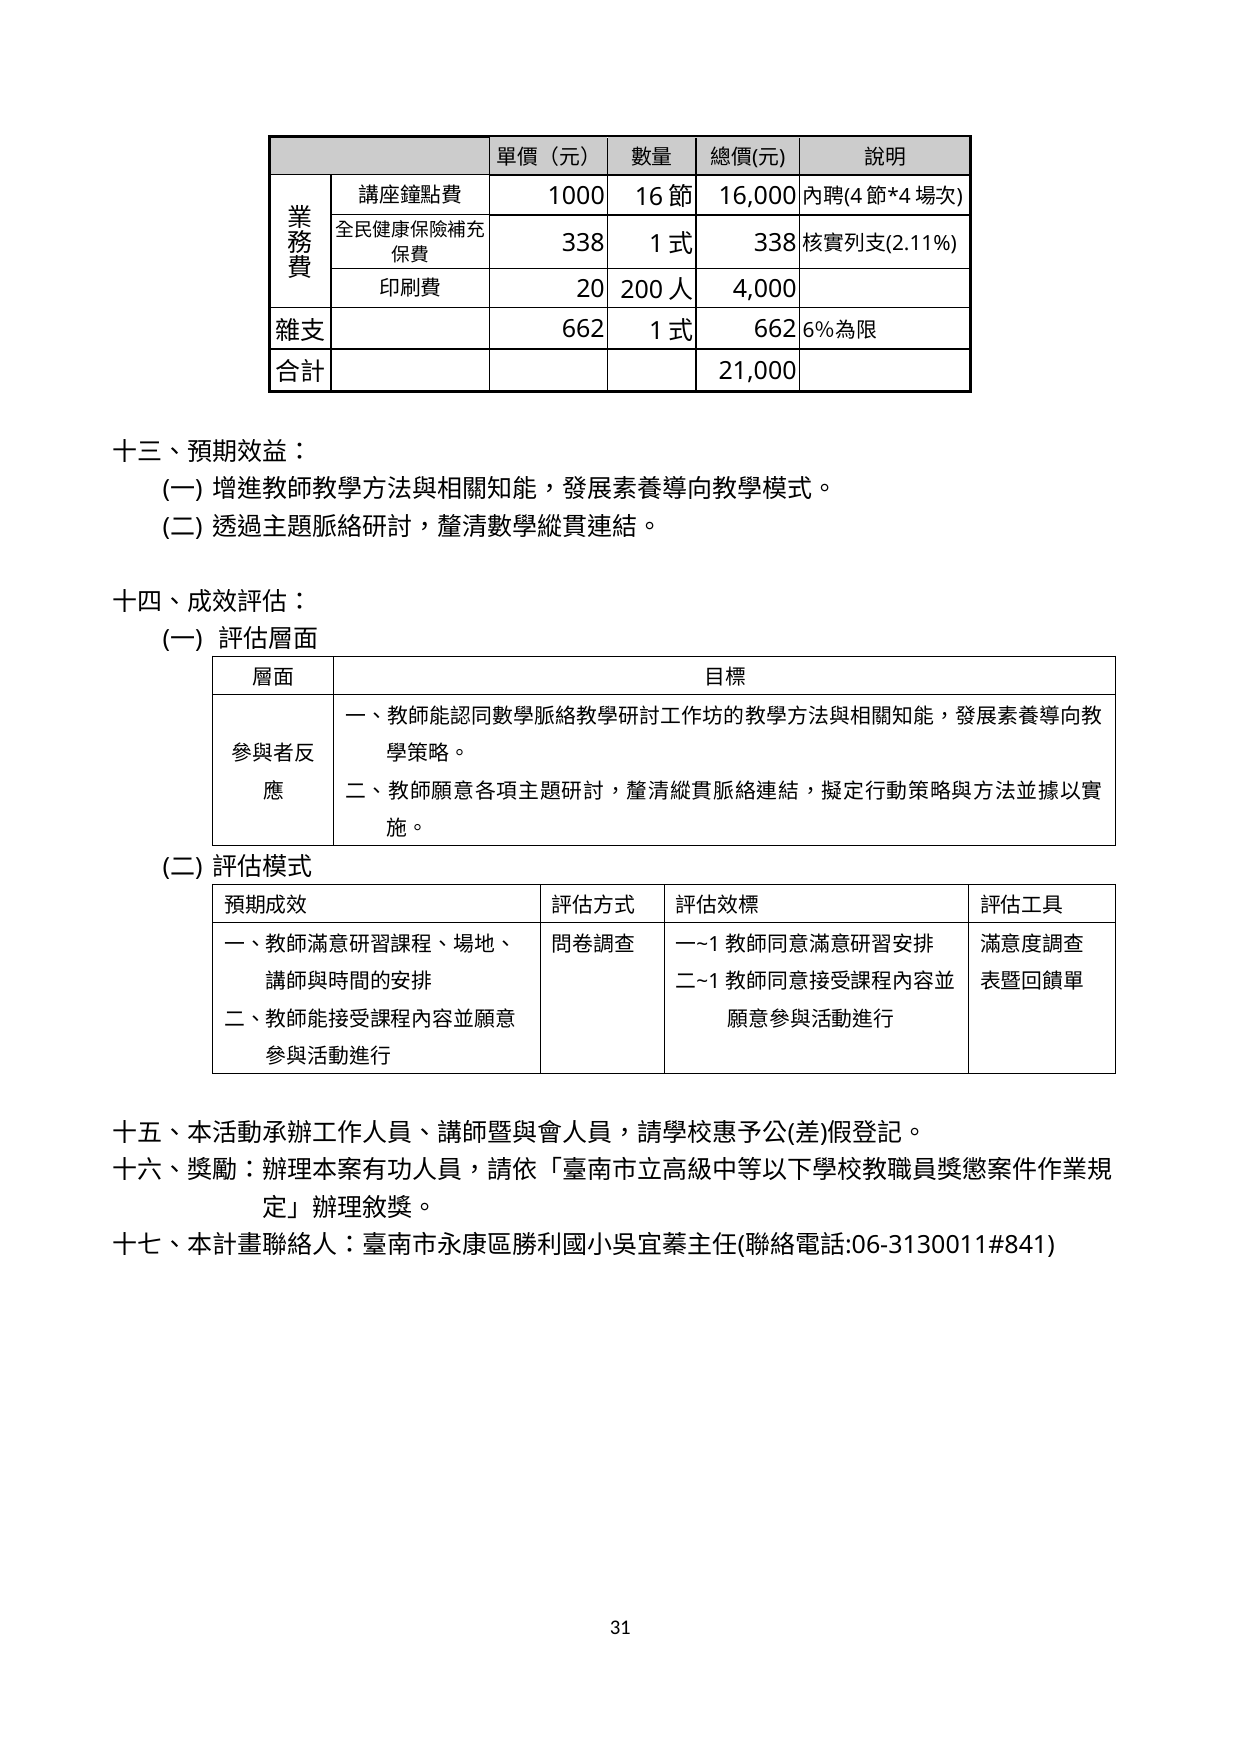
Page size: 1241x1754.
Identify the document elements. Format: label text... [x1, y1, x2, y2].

table_cell 338 [697, 216, 799, 268]
table_cell 16,000 [697, 176, 799, 214]
table_cell [800, 350, 969, 390]
list 透過主題脈絡研討，釐清數學縱貫連結。 [162, 506, 1128, 543]
text 十五、本活動承辦工作人員、講師暨與會人員，請學校惠予公(差)假登記。 [112, 1112, 1128, 1149]
table_cell [608, 350, 695, 390]
text 十三、預期效益： [112, 431, 1128, 468]
table_cell 4,000 [697, 269, 799, 307]
table_cell [800, 269, 969, 307]
table_header 預期成效 [213, 885, 540, 922]
list 評估層面 [162, 618, 1128, 656]
table_cell 338 [490, 216, 607, 268]
table_cell 1000 [490, 176, 607, 214]
table_cell 合計 [271, 350, 330, 390]
table_cell 全民健康保險補充保費 [332, 215, 489, 268]
text 十七、本計畫聯絡人：臺南市永康區勝利國小吳宜蓁主任(聯絡電話:06-3130011#841) [112, 1224, 1128, 1262]
table_cell 一~1 教師同意滿意研習安排 二~1 教師同意接受課程內容並願意參與活動進行 [665, 923, 968, 1073]
table_cell 21,000 [697, 350, 799, 390]
table_cell 16節 [608, 176, 695, 214]
table_cell 662 [697, 308, 799, 348]
table_cell 662 [490, 308, 607, 348]
table_header 經費項目 [271, 138, 489, 174]
table_header 層面 [213, 657, 333, 694]
list 增進教師教學方法與相關知能，發展素養導向教學模式。 [162, 468, 1128, 506]
table_cell 6％為限 [800, 308, 969, 348]
table_cell [332, 350, 489, 390]
table_cell 1式 [608, 308, 695, 348]
table_cell 雜支 [271, 308, 330, 348]
text 十六、獎勵：辦理本案有功人員，請依「臺南市立高級中等以下學校教職員獎懲案件作業規定」辦理敘獎。 [112, 1149, 1128, 1224]
table_header 目標 [334, 657, 1115, 694]
table_cell 單價（元） [490, 137, 607, 174]
table_cell 說明 [799, 137, 969, 174]
table_header 評估效標 [665, 885, 968, 922]
list 評估模式 [162, 846, 1128, 884]
text 十四、成效評估： [112, 581, 1128, 618]
table_cell [490, 350, 607, 390]
table_cell 問卷調查 [541, 923, 664, 1073]
table_cell 滿意度調查表暨回饋單 [969, 923, 1115, 1073]
table_cell 20 [490, 269, 607, 307]
table_header 評估方式 [541, 885, 664, 922]
table_cell 講座鐘點費 [332, 175, 489, 214]
table_cell 總價(元) [696, 137, 799, 174]
table_cell 參與者反應 [213, 695, 333, 845]
table_cell 內聘(4節*4場次) [800, 176, 969, 214]
table_cell 印刷費 [332, 269, 489, 307]
table_cell 一、教師滿意研習課程、場地、講師與時間的安排 二、教師能接受課程內容並願意參與活動進行 [213, 923, 540, 1073]
table_cell 200人 [608, 269, 695, 307]
table_cell 1式 [608, 216, 695, 268]
table_cell 數量 [608, 137, 696, 174]
table_cell [332, 308, 489, 348]
table_cell 核實列支(2.11%) [800, 216, 969, 268]
table_cell 業務費 [271, 175, 330, 307]
table_header 評估工具 [969, 885, 1115, 922]
table_cell 一、教師能認同數學脈絡教學研討工作坊的教學方法與相關知能，發展素養導向教學策略。 二、教師願意各項主題研討，釐清縱貫脈絡連結，擬定行動策略與方法並據以實施。 [334, 695, 1115, 845]
